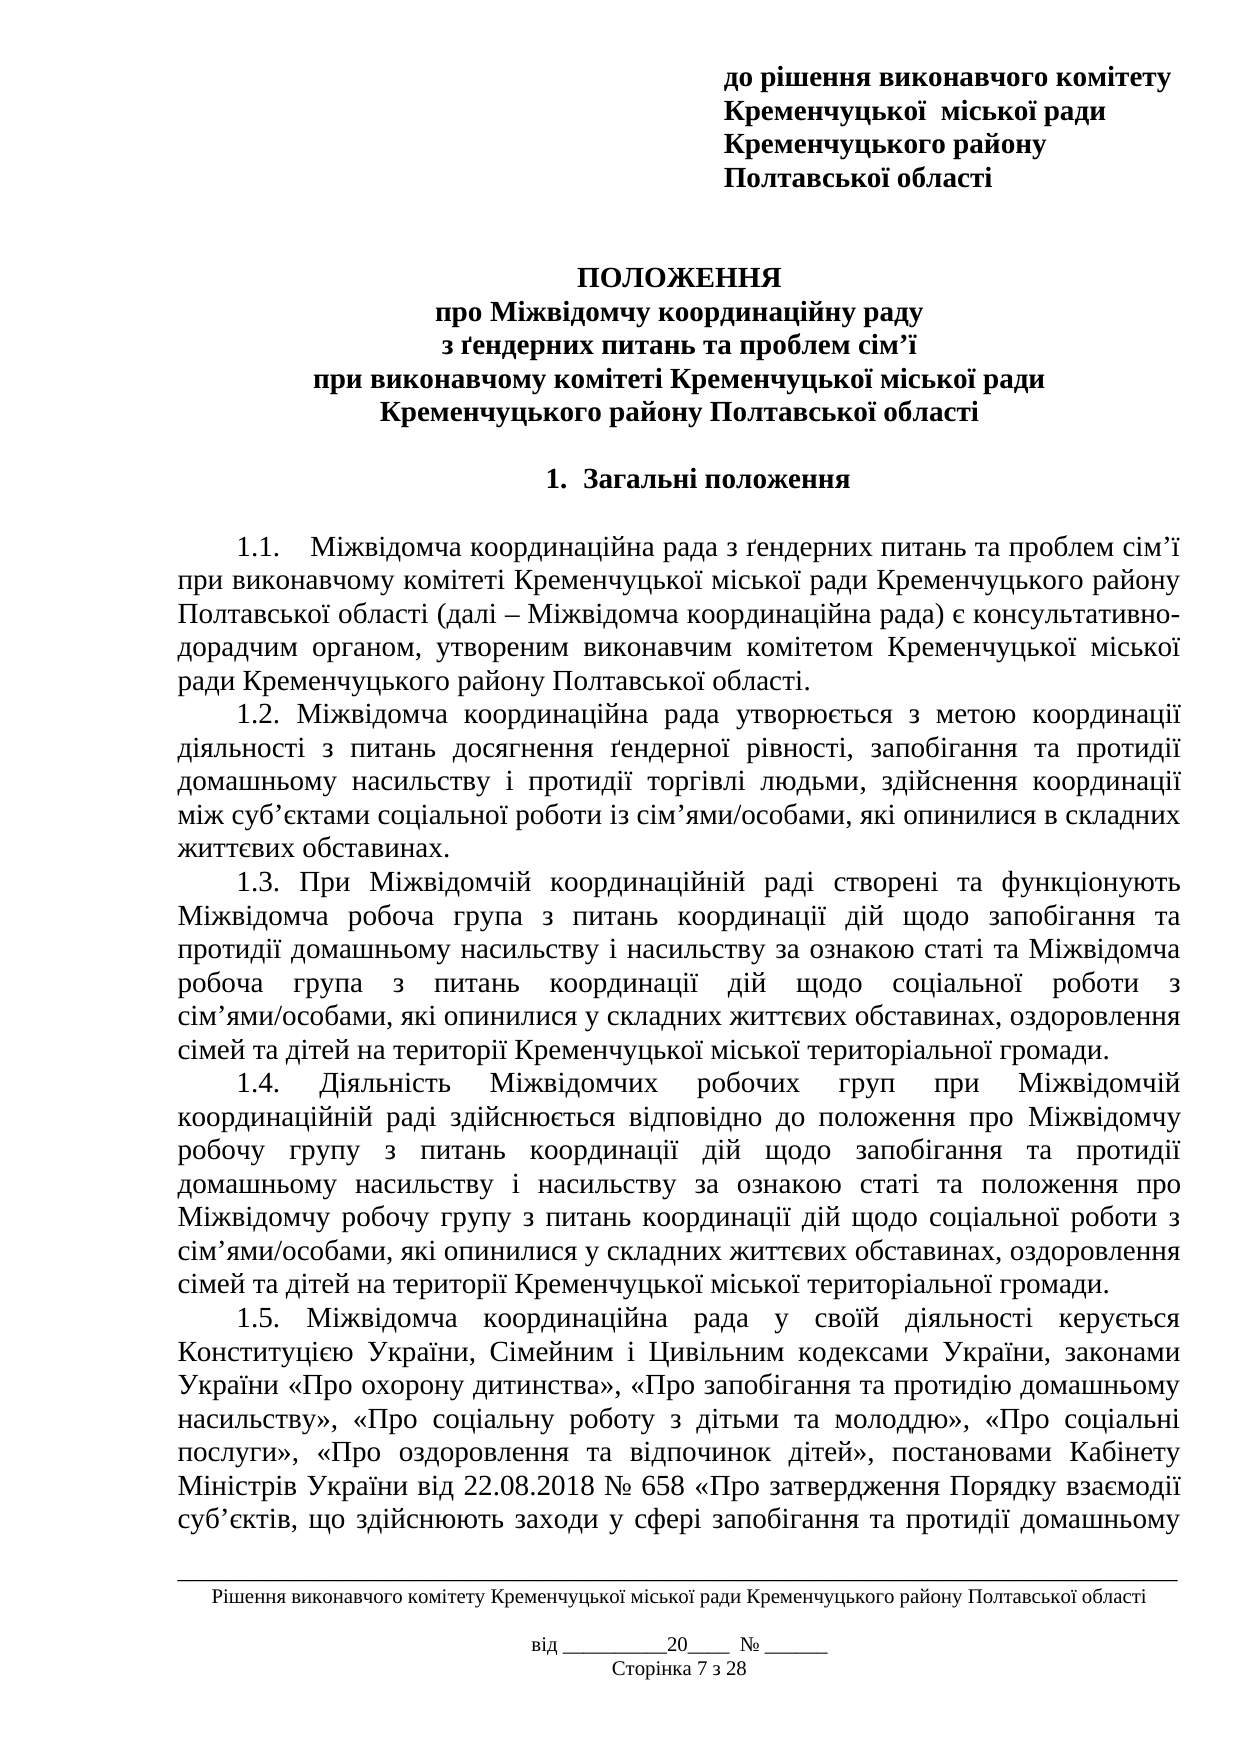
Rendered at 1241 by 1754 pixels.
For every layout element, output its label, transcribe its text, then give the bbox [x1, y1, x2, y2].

text з ґендерних питань та проблем сім’ї [177, 327, 1181, 361]
text Полтавської області [723, 160, 1181, 193]
text до рішення виконавчого комітету Кременчуцької міської ради Кременчуцького району [723, 59, 1181, 160]
list Загальні положення [215, 462, 1181, 495]
list Діяльність Міжвідомчих робочих груп при Міжвідомчій координаційній раді здійснюється відповідно до положення про Міжвідомчу робочу групу з питань координації дій щодо запобігання та протидії домашньому насильству і насильству за ознакою статі та положення про Міжвідомчу робочу групу з питань координації дій щодо соціальної роботи з сім’ями/особами, які опинилися у складних життєвих обставинах, оздоровлення сімей та дітей на території Кременчуцької міської територіальної громади. [177, 1065, 1181, 1300]
text Кременчуцького району Полтавської області [177, 394, 1181, 428]
text ПОЛОЖЕННЯ [177, 260, 1181, 294]
text при виконавчому комітеті Кременчуцької міської ради [177, 361, 1181, 394]
list При Міжвідомчій координаційній раді створені та функціонують Міжвідомча робоча група з питань координації дій щодо запобігання та протидії домашньому насильству і насильству за ознакою статі та Міжвідомча робоча група з питань координації дій щодо соціальної роботи з сім’ями/особами, які опинилися у складних життєвих обставинах, оздоровлення сімей та дітей на території Кременчуцької міської територіальної громади. [177, 864, 1181, 1065]
list Міжвідомча координаційна рада утворюється з метою координації діяльності з питань досягнення ґендерної рівності, запобігання та протидії домашньому насильству і протидії торгівлі людьми, здійснення координації між суб’єктами соціальної роботи із сім’ями/особами, які опинилися в складних життєвих обставинах. [177, 696, 1181, 864]
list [177, 1300, 1181, 1535]
list Міжвідомча координаційна рада з ґендерних питань та проблем сім’ї при виконавчому комітеті Кременчуцької міської ради Кременчуцького району Полтавської області (далі – Міжвідомча координаційна рада) є консультативно-дорадчим органом, утвореним виконавчим комітетом Кременчуцької міської ради Кременчуцького району Полтавської області. [177, 529, 1181, 696]
text про Міжвідомчу координаційну раду [177, 294, 1181, 327]
